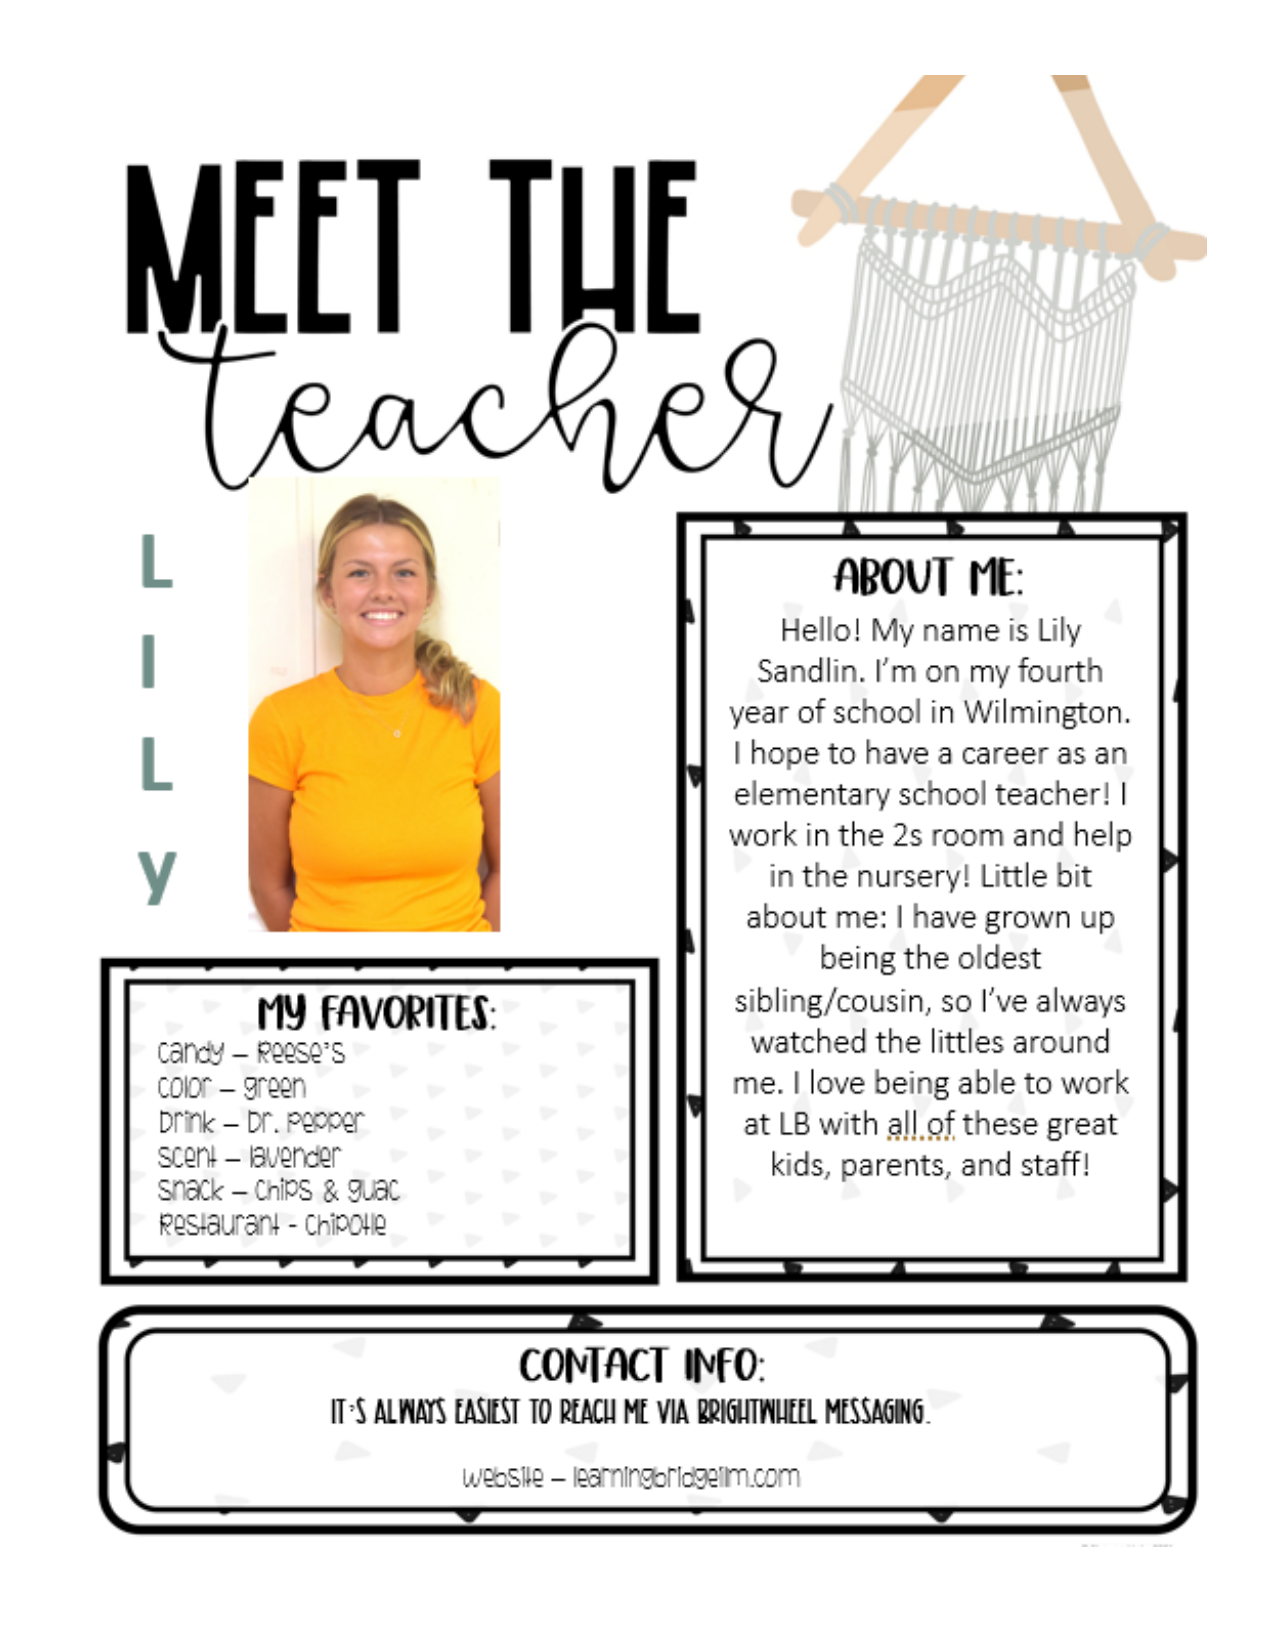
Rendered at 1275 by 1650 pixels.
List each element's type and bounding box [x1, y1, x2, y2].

picture [75, 75, 1207, 1547]
